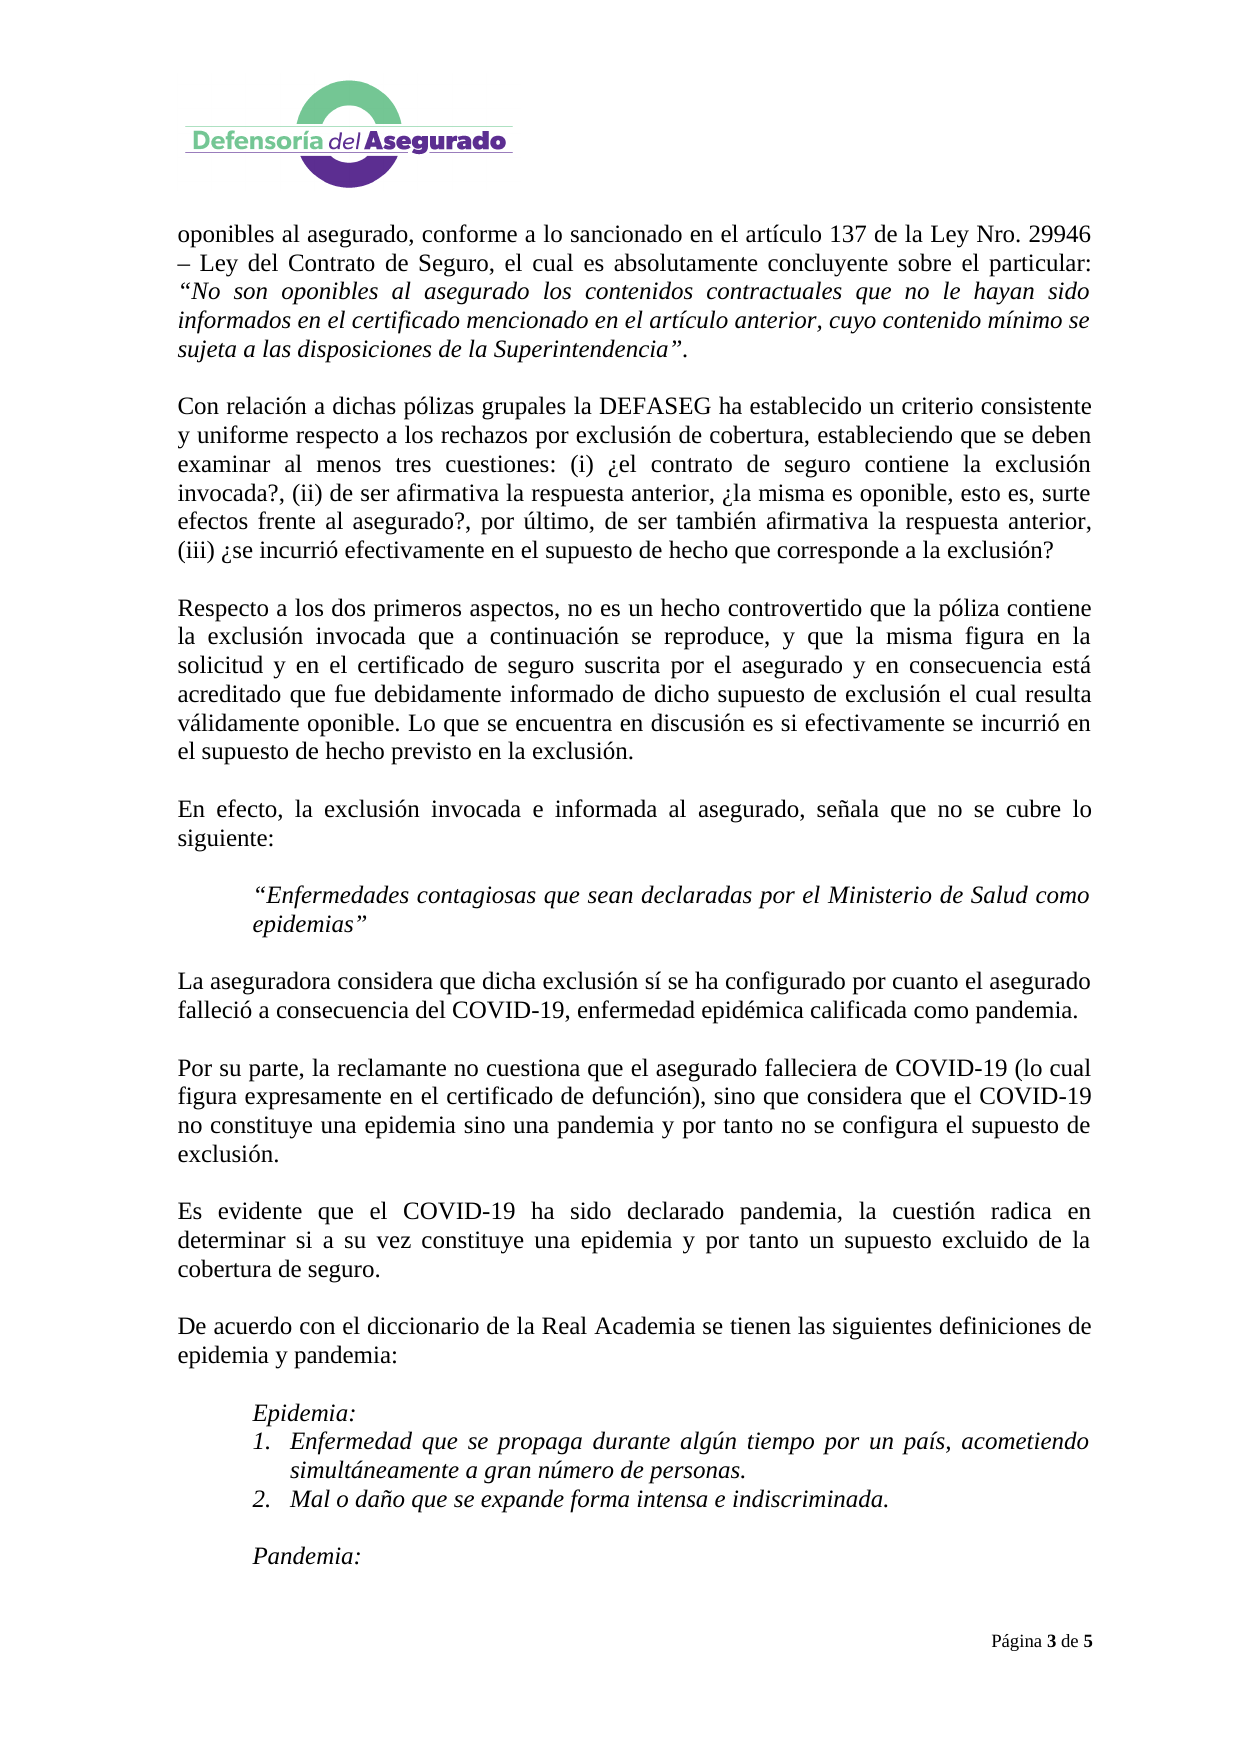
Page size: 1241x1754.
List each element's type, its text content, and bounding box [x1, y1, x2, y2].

text La aseguradora considera que dicha exclusión sí se ha configurado por cuanto el asegurado falleció a consecuencia del COVID-19, enfermedad epidémica calificada como pandemia. [177, 966, 1092, 1024]
text En efecto, la exclusión invocada e informada al asegurado, señala que no se cubre lo siguiente: [177, 794, 1092, 851]
text Por su parte, la reclamante no cuestiona que el asegurado falleciera de COVID-19 (lo cual figura expresamente en el certificado de defunción), sino que considera que el COVID-19 no constituye una epidemia sino una pandemia y por tanto no se configura el supuesto de exclusión. [177, 1053, 1092, 1168]
picture [177, 73, 521, 191]
text De acuerdo con el diccionario de la Real Academia se tienen las siguientes definiciones de epidemia y pandemia: [177, 1311, 1092, 1369]
text Epidemia: [252, 1398, 1092, 1426]
list Enfermedad que se propaga durante algún tiempo por un país, acometiendo simultáneamente a gran número de personas. [252, 1426, 1092, 1484]
list Mal o daño que se expande forma intensa e indiscriminada. [252, 1484, 1092, 1513]
text Respecto a los dos primeros aspectos, no es un hecho controvertido que la póliza contiene la exclusión invocada que a continuación se reproduce, y que la misma figura en la solicitud y en el certificado de seguro suscrita por el asegurado y en consecuencia está acreditado que fue debidamente informado de dicho supuesto de exclusión el cual resulta válidamente oponible. Lo que se encuentra en discusión es si efectivamente se incurrió en el supuesto de hecho previsto en la exclusión. [177, 593, 1092, 765]
text Pandemia: [252, 1541, 1092, 1570]
text “Enfermedades contagiosas que sean declaradas por el Ministerio de Salud como epidemias” [252, 880, 1092, 938]
text Es evidente que el COVID-19 ha sido declarado pandemia, la cuestión radica en determinar si a su vez constituye una epidemia y por tanto un supuesto excluido de la cobertura de seguro. [177, 1196, 1092, 1283]
text Con relación a dichas pólizas grupales la DEFASEG ha establecido un criterio consistente y uniforme respecto a los rechazos por exclusión de cobertura, estableciendo que se deben examinar al menos tres cuestiones: (i) ¿el contrato de seguro contiene la exclusión invocada?, (ii) de ser afirmativa la respuesta anterior, ¿la misma es oponible, esto es, surte efectos frente al asegurado?, por último, de ser también afirmativa la respuesta anterior, (iii) ¿se incurrió efectivamente en el supuesto de hecho que corresponde a la exclusión? [177, 391, 1092, 564]
